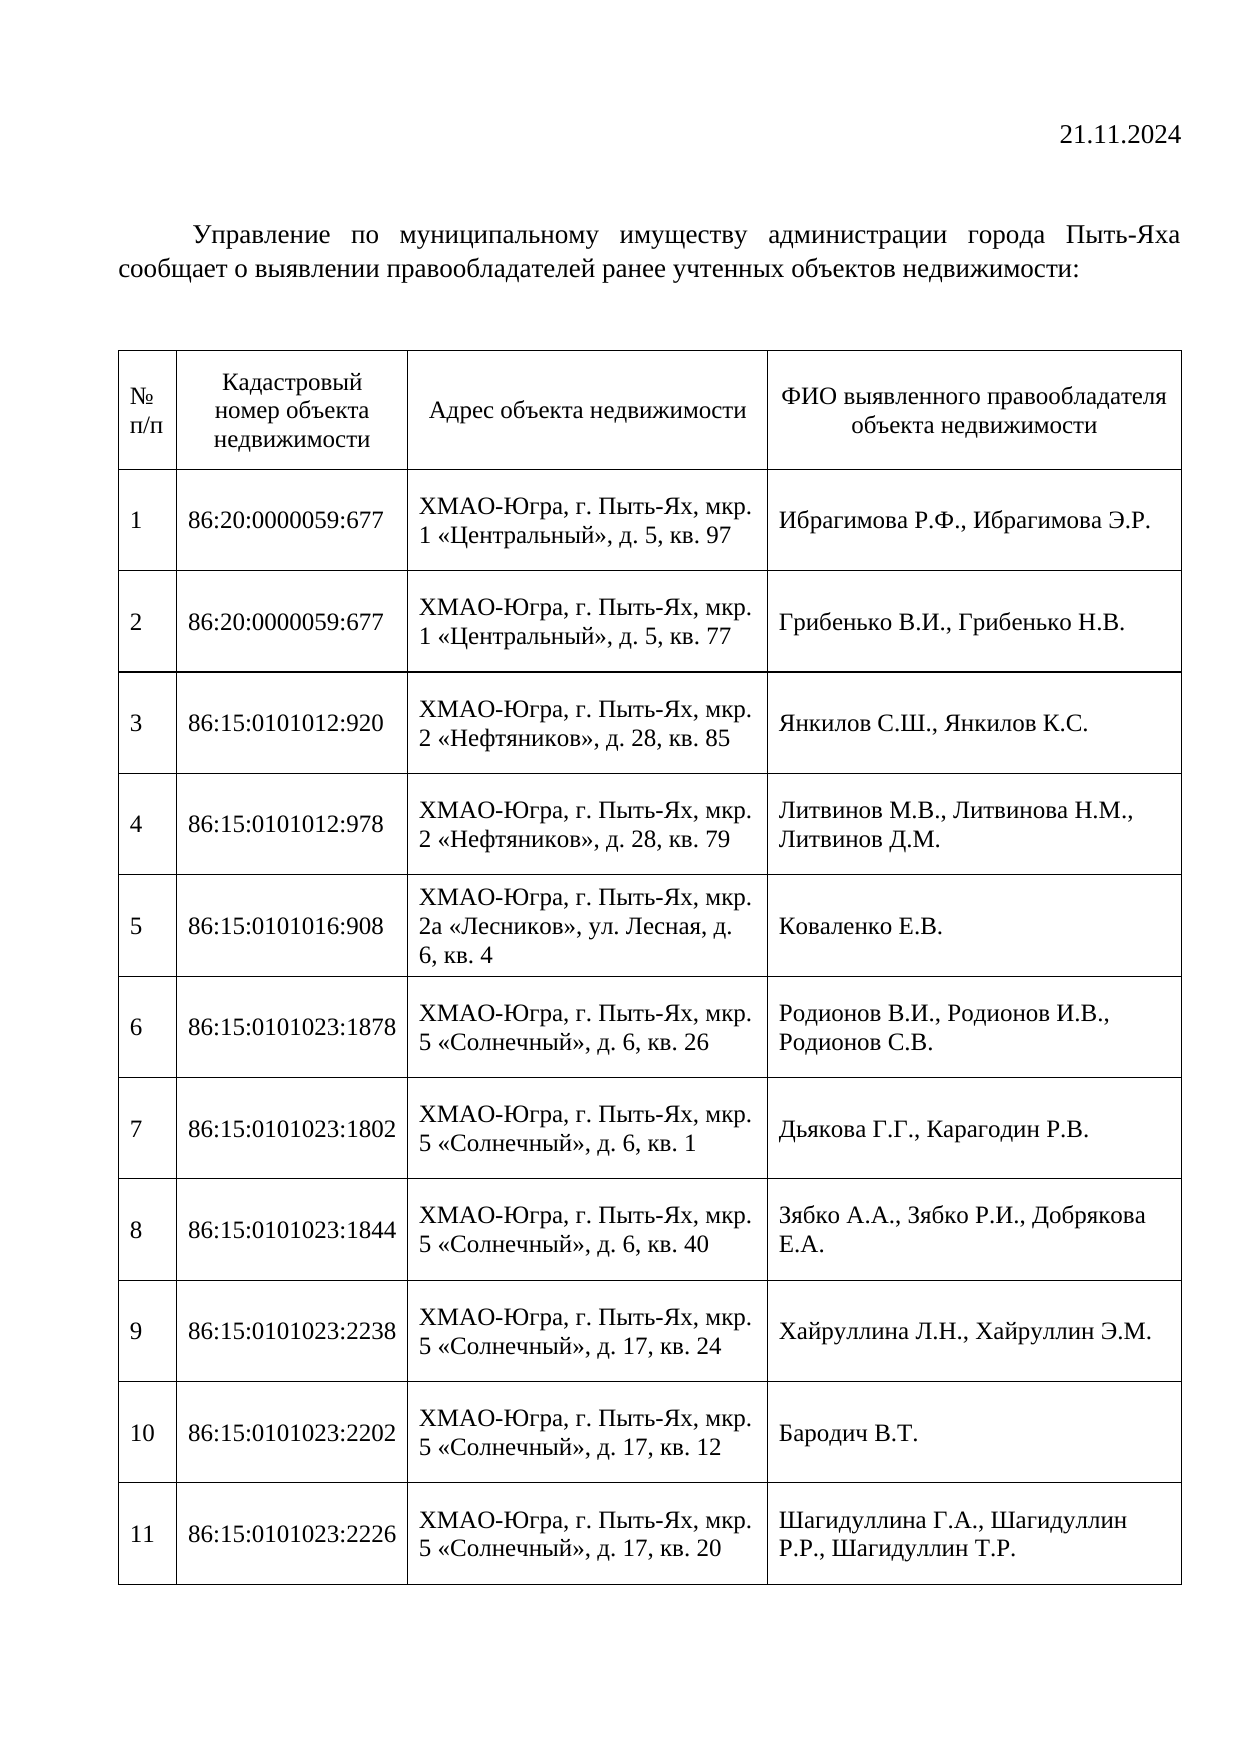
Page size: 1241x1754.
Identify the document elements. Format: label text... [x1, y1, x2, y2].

table_cell ХМАО-Югра, г. Пыть-Ях, мкр. 5 «Солнечный», д. 17, кв. 12 [408, 1382, 767, 1482]
table_cell Зябко А.А., Зябко Р.И., Добрякова Е.А. [768, 1179, 1181, 1279]
table_cell 6 [119, 977, 176, 1077]
table_cell Хайруллина Л.Н., Хайруллин Э.М. [768, 1281, 1181, 1381]
table_cell Бародич В.Т. [768, 1382, 1181, 1482]
table_cell 9 [119, 1281, 176, 1381]
table_cell 86:15:0101023:1844 [177, 1179, 407, 1279]
table_cell 10 [119, 1382, 176, 1482]
table_cell ХМАО-Югра, г. Пыть-Ях, мкр. 5 «Солнечный», д. 17, кв. 24 [408, 1281, 767, 1381]
table_cell ХМАО-Югра, г. Пыть-Ях, мкр. 1 «Центральный», д. 5, кв. 97 [408, 470, 767, 570]
table_cell 86:15:0101023:2238 [177, 1281, 407, 1381]
table_cell Грибенько В.И., Грибенько Н.В. [768, 571, 1181, 671]
table_cell ХМАО-Югра, г. Пыть-Ях, мкр. 5 «Солнечный», д. 6, кв. 26 [408, 977, 767, 1077]
table_cell 86:15:0101023:2202 [177, 1382, 407, 1482]
table_cell ХМАО-Югра, г. Пыть-Ях, мкр. 2 «Нефтяников», д. 28, кв. 79 [408, 774, 767, 874]
table_cell 86:15:0101016:908 [177, 875, 407, 976]
text Управление по муниципальному имуществу администрации города Пыть-Яха сообщает о выявлении правообладателей ранее учтенных объектов недвижимости: [118, 218, 1181, 283]
table_cell 3 [119, 673, 176, 773]
table_cell Ибрагимова Р.Ф., Ибрагимова Э.Р. [768, 470, 1181, 570]
table_cell Дьякова Г.Г., Карагодин Р.В. [768, 1078, 1181, 1178]
text 21.11.2024 [118, 118, 1181, 149]
table_cell 2 [119, 571, 176, 671]
table_cell 86:15:0101012:978 [177, 774, 407, 874]
table_cell ХМАО-Югра, г. Пыть-Ях, мкр. 1 «Центральный», д. 5, кв. 77 [408, 571, 767, 671]
table_cell Янкилов С.Ш., Янкилов К.С. [768, 673, 1181, 773]
table_header ФИО выявленного правообладателя объекта недвижимости [768, 351, 1181, 469]
table_cell 11 [119, 1483, 176, 1584]
table_cell ХМАО-Югра, г. Пыть-Ях, мкр. 2 «Нефтяников», д. 28, кв. 85 [408, 673, 767, 773]
table_cell 1 [119, 470, 176, 570]
table_cell 4 [119, 774, 176, 874]
table_cell 8 [119, 1179, 176, 1279]
table_cell 86:15:0101023:1802 [177, 1078, 407, 1178]
table_cell 5 [119, 875, 176, 976]
table_cell 7 [119, 1078, 176, 1178]
table_cell Родионов В.И., Родионов И.В., Родионов С.В. [768, 977, 1181, 1077]
table_header Адрес объекта недвижимости [408, 351, 767, 469]
table_cell ХМАО-Югра, г. Пыть-Ях, мкр. 5 «Солнечный», д. 6, кв. 1 [408, 1078, 767, 1178]
table_header Кадастровый номер объекта недвижимости [177, 351, 407, 469]
table_cell Шагидуллина Г.А., Шагидуллин Р.Р., Шагидуллин Т.Р. [768, 1483, 1181, 1584]
table_cell 86:15:0101023:2226 [177, 1483, 407, 1584]
table_cell ХМАО-Югра, г. Пыть-Ях, мкр. 2а «Лесников», ул. Лесная, д. 6, кв. 4 [408, 875, 767, 976]
table_header № п/п [119, 351, 176, 469]
table_cell ХМАО-Югра, г. Пыть-Ях, мкр. 5 «Солнечный», д. 6, кв. 40 [408, 1179, 767, 1279]
table_cell 86:20:0000059:677 [177, 571, 407, 671]
table_cell Коваленко Е.В. [768, 875, 1181, 976]
table_cell ХМАО-Югра, г. Пыть-Ях, мкр. 5 «Солнечный», д. 17, кв. 20 [408, 1483, 767, 1584]
table_cell 86:15:0101023:1878 [177, 977, 407, 1077]
table_cell 86:20:0000059:677 [177, 470, 407, 570]
table_cell Литвинов М.В., Литвинова Н.М., Литвинов Д.М. [768, 774, 1181, 874]
table_cell 86:15:0101012:920 [177, 673, 407, 773]
